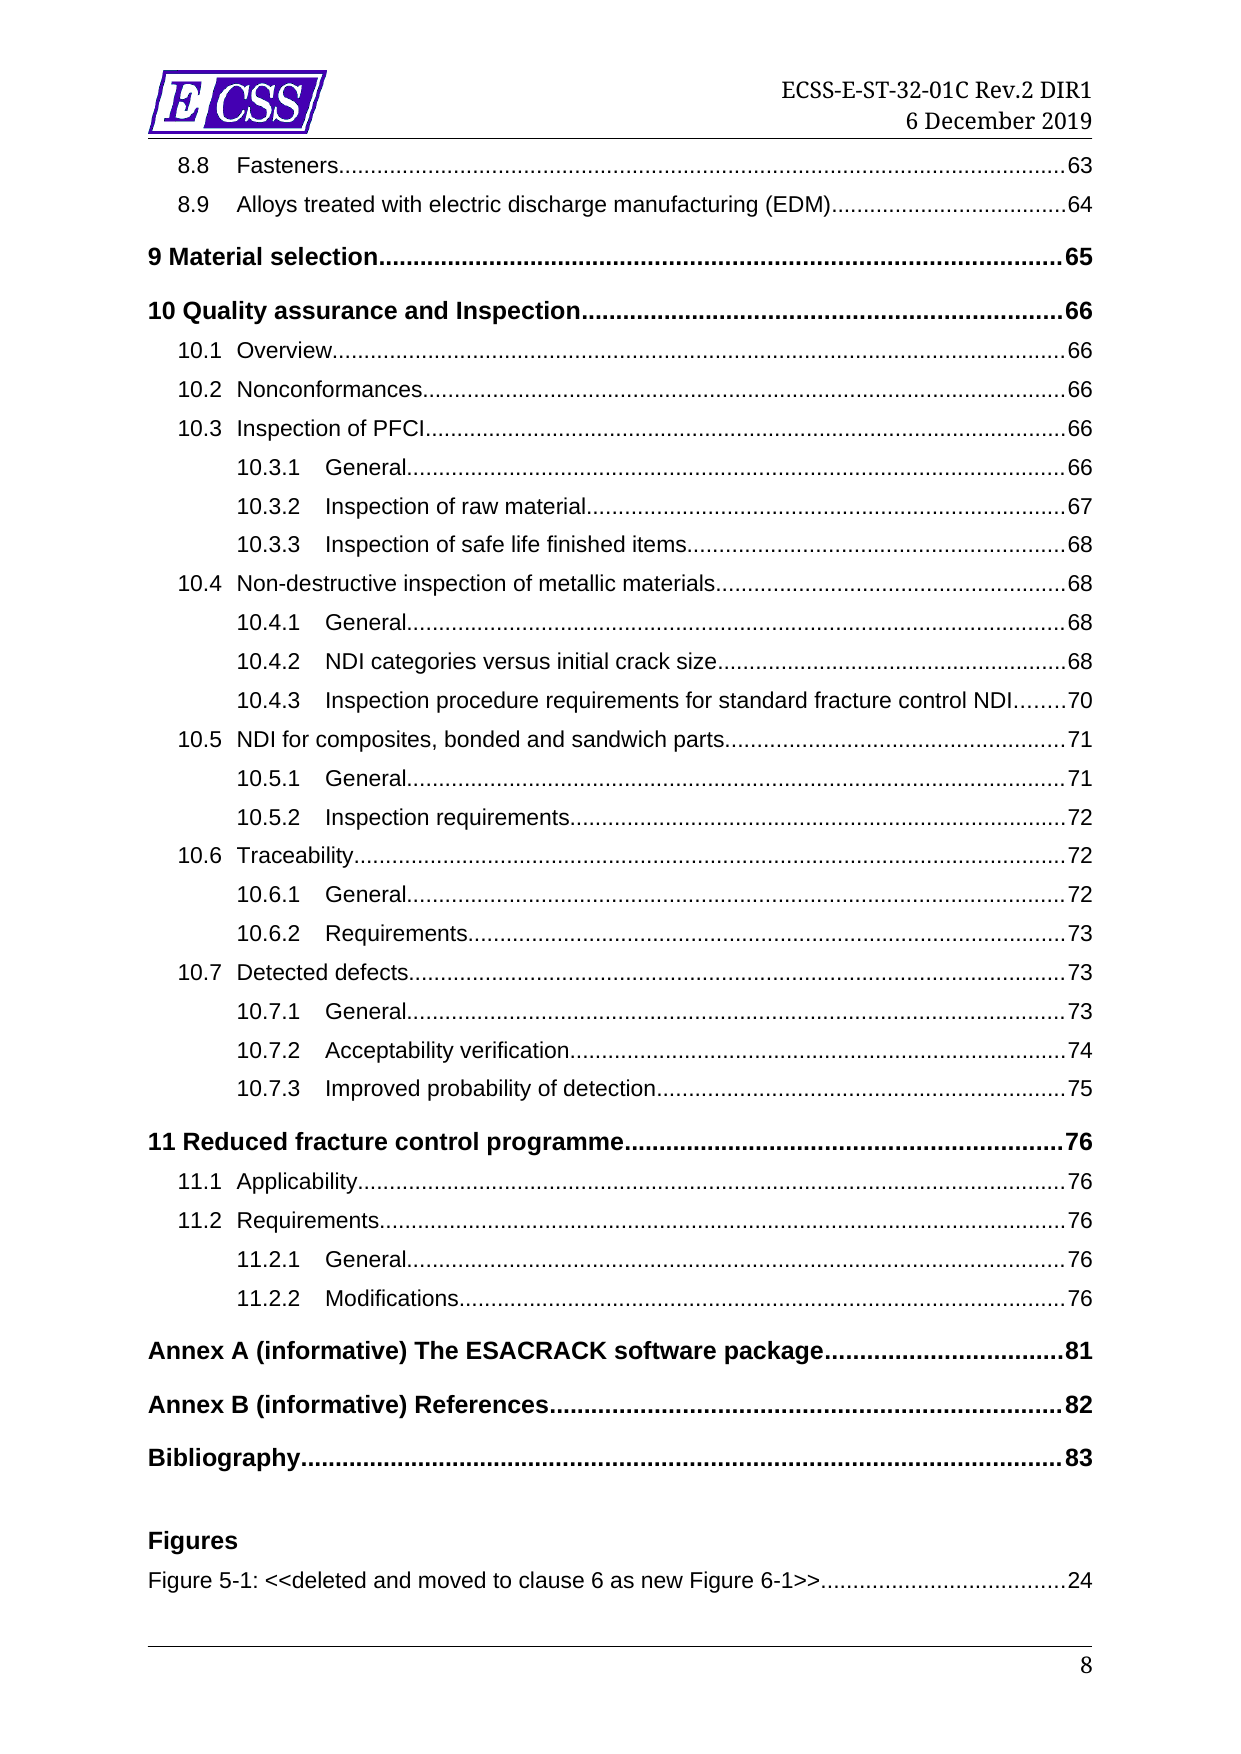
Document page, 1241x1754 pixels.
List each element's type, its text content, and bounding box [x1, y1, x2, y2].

text 10 Quality assurance and Inspection 66 [148, 296, 1033, 325]
text Figure 5-1: <<deleted and moved to clause 6 as new Figure 6-1>> 24 [148, 1567, 1033, 1593]
text 10.6.1 General 72 [236, 881, 1033, 907]
text 10.3.2 Inspection of raw material 67 [236, 493, 1033, 519]
text 10.4.2 NDI categories versus initial crack size 68 [236, 648, 1033, 674]
text 10.7.2 Acceptability verification 74 [236, 1037, 1033, 1063]
text 11.2.1 General 76 [236, 1246, 1033, 1272]
text 11 Reduced fracture control programme 76 [148, 1127, 1033, 1156]
text Annex B (informative) References 82 [148, 1390, 1033, 1418]
text 10.6.2 Requirements 73 [236, 920, 1033, 946]
text 10.5.1 General 71 [236, 764, 1033, 791]
text 10.3 Inspection of PFCI 66 [177, 415, 1033, 441]
text 10.3.3 Inspection of safe life finished items 68 [236, 531, 1033, 558]
text 10.6 Traceability 72 [177, 842, 1033, 869]
text 10.5.2 Inspection requirements 72 [236, 803, 1033, 830]
text 11.2 Requirements 76 [177, 1207, 1033, 1233]
text 8.8 Fasteners 63 [177, 152, 1033, 178]
text 10.2 Nonconformances 66 [177, 376, 1033, 402]
text 10.1 Overview 66 [177, 337, 1033, 363]
text 10.7.3 Improved probability of detection 75 [236, 1075, 1033, 1102]
text 11.1 Applicability 76 [177, 1168, 1033, 1194]
text 10.5 NDI for composites, bonded and sandwich parts 71 [177, 726, 1033, 752]
text Bibliography 83 [148, 1443, 1033, 1472]
text 10.4.3 Inspection procedure requirements for standard fracture control NDI 70 [236, 687, 1033, 713]
text 8.9 Alloys treated with electric discharge manufacturing (EDM) 64 [177, 191, 1033, 217]
text 10.4 Non-destructive inspection of metallic materials 68 [177, 570, 1033, 597]
text 11.2.2 Modifications 76 [236, 1284, 1033, 1311]
text 10.7.1 General 73 [236, 998, 1033, 1024]
text 10.3.1 General 66 [236, 454, 1033, 480]
text Annex A (informative) The ESACRACK software package 81 [148, 1336, 1033, 1365]
text Figures [148, 1526, 1092, 1555]
text 10.4.1 General 68 [236, 609, 1033, 636]
picture [148, 70, 327, 134]
text 10.7 Detected defects 73 [177, 959, 1033, 985]
text 9 Material selection 65 [148, 242, 1033, 271]
